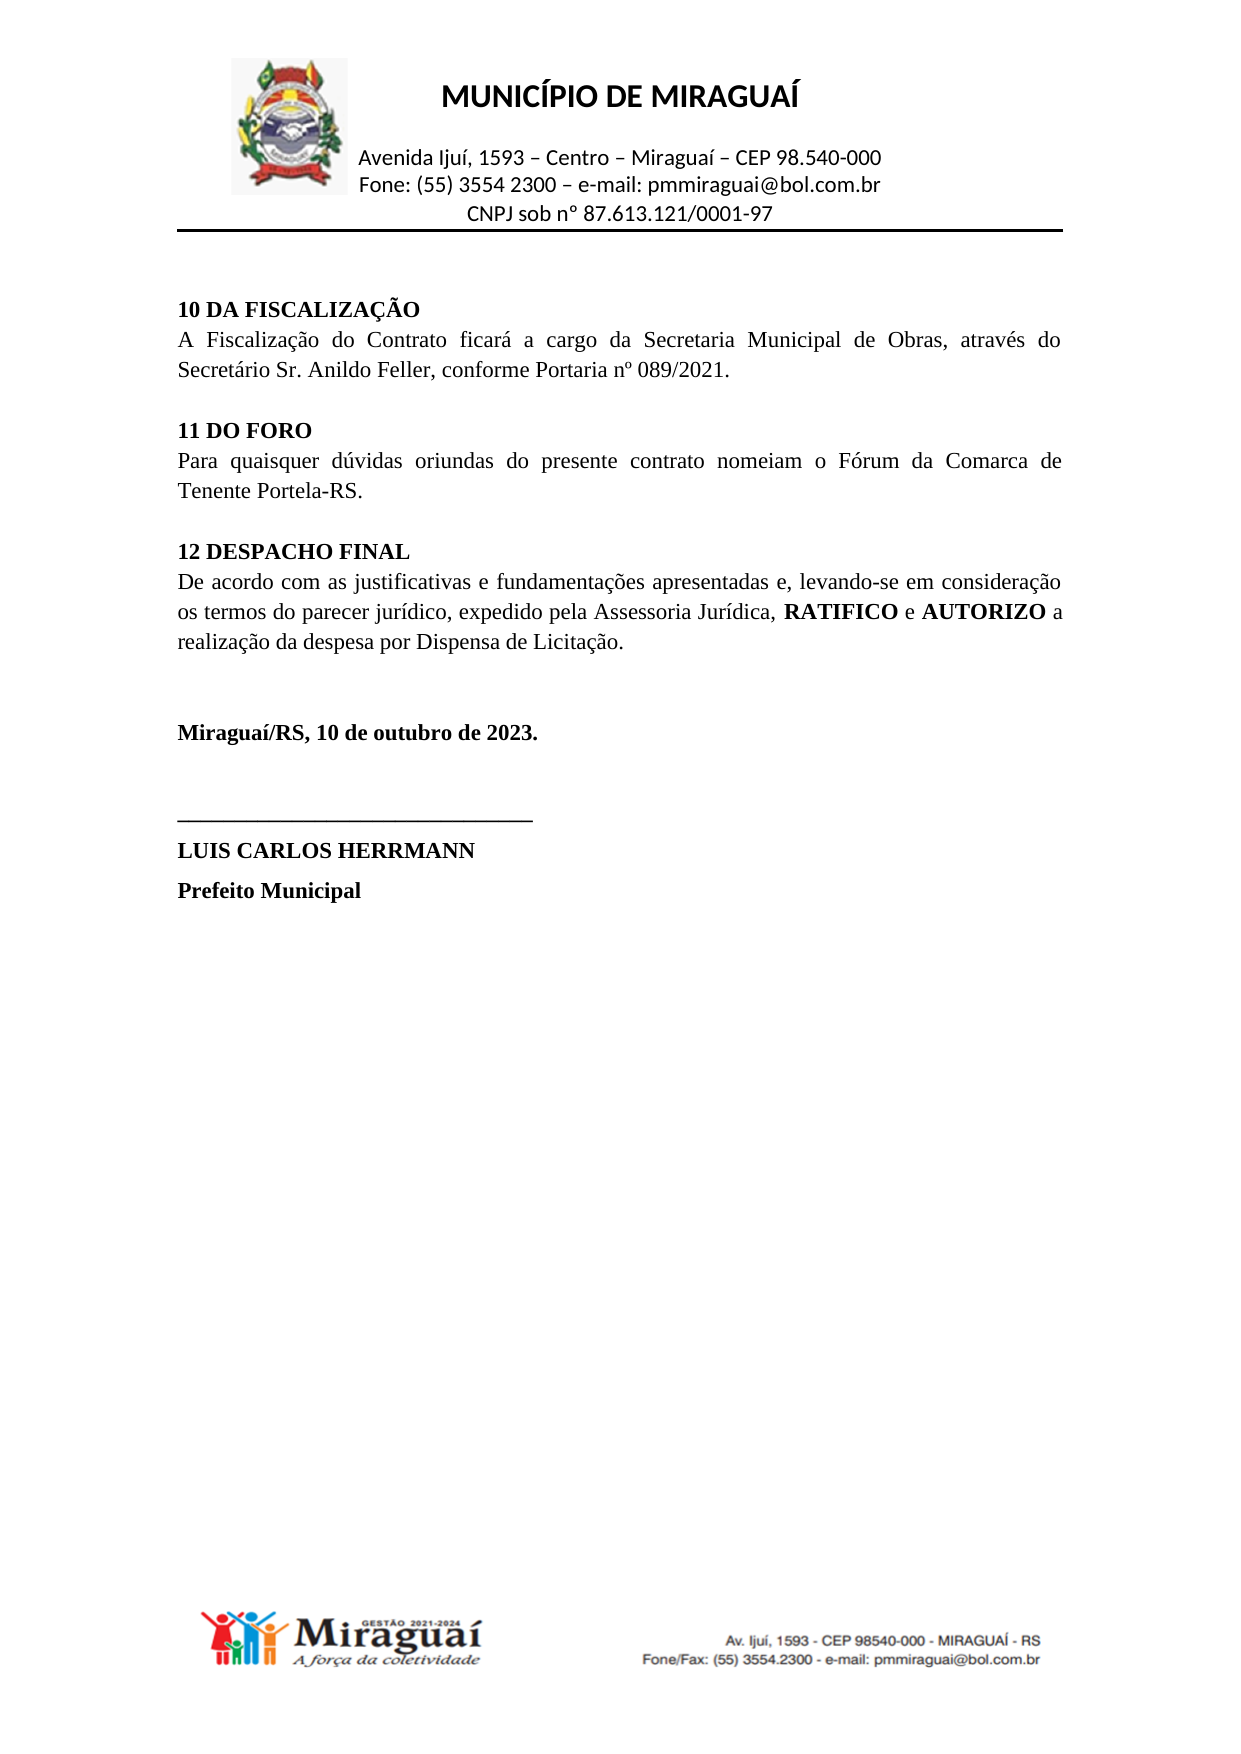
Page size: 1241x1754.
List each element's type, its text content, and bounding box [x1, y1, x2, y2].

picture [177, 1586, 1056, 1679]
text _______________________________ [177, 798, 1063, 824]
text A Fiscalização do Contrato ficará a cargo da Secretaria Municipal de Obras, através do Secretário Sr. Anildo Feller, conforme Portaria nº 089/2021. [177, 326, 1063, 383]
picture [231, 47, 348, 200]
text De acordo com as justificativas e fundamentações apresentadas e, levando-se em consideração os termos do parecer jurídico, expedido pela Assessoria Jurídica, RATIFICO e AUTORIZO a realização da despesa por Dispensa de Licitação. [177, 568, 1063, 655]
text 12 DESPACHO FINAL [177, 538, 1063, 564]
text 10 DA FISCALIZAÇÃO [177, 296, 1063, 322]
text Miraguaí/RS, 10 de outubro de 2023. [177, 719, 1063, 745]
text Para quaisquer dúvidas oriundas do presente contrato nomeiam o Fórum da Comarca de Tenente Portela-RS. [177, 447, 1063, 504]
text Prefeito Municipal [177, 877, 1063, 903]
text LUIS CARLOS HERRMANN [177, 837, 1063, 864]
text 11 DO FORO [177, 417, 1063, 443]
